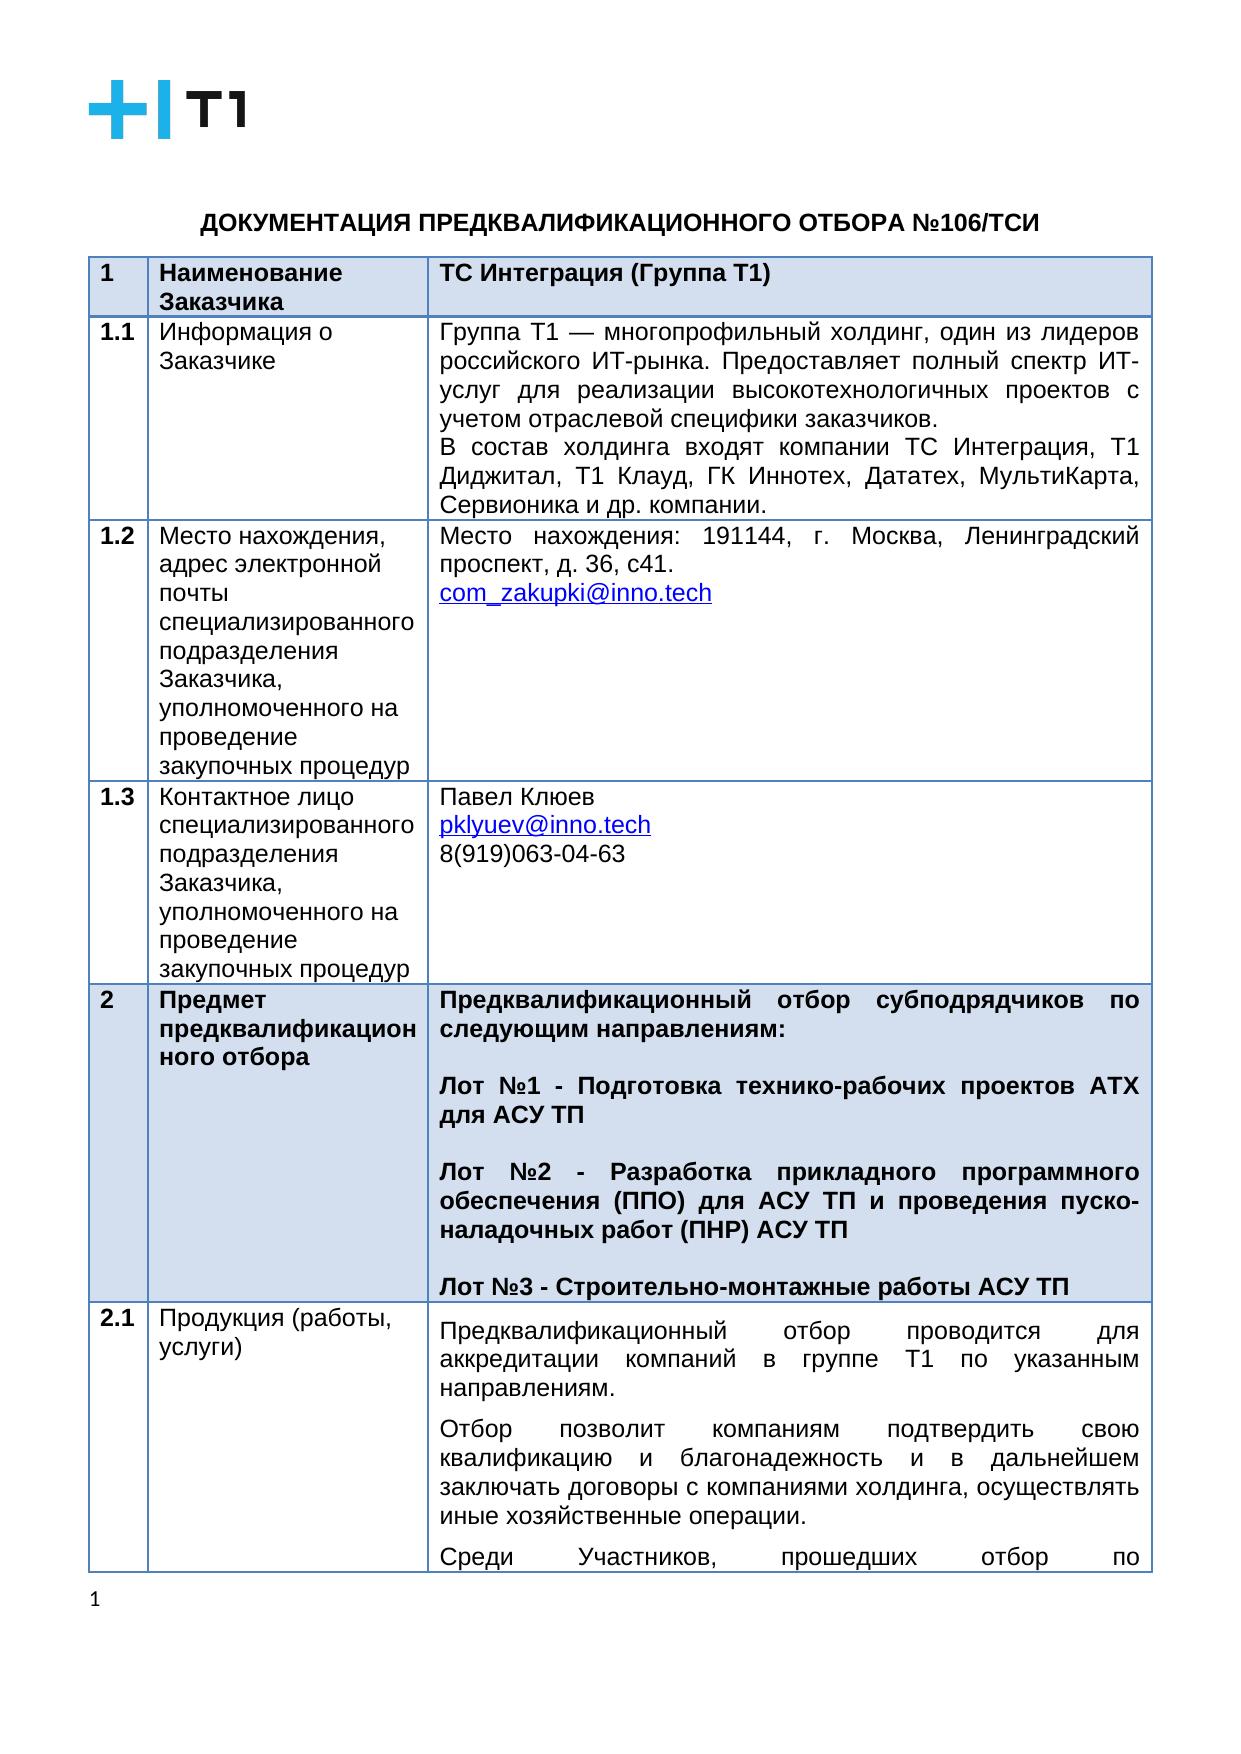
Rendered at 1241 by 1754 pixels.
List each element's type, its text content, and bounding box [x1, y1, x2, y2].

text ДОКУМЕНТАЦИЯ ПРЕДКВАЛИФИКАЦИОННОГО ОТБОРА №106/ТСИ [89, 208, 1152, 237]
picture [88, 80, 245, 139]
table_cell Группа Т1 — многопрофильный холдинг, один из лидеров российского ИТ-рынка. Предоставляет полный спектр ИТ-услуг для реализации высокотехнологичных проектов с учетом отраслевой специфики заказчиков. В состав холдинга входят компании ТС Интеграция, Т1 Диджитал, Т1 Клауд, ГК Иннотех, Дататех, МультиКарта, Сервионика и др. компании. [429, 318, 1151, 519]
table_header ТС Интеграция (Группа Т1) [429, 258, 1151, 315]
table_cell 2 [90, 985, 147, 1301]
table_header 1 [90, 258, 147, 315]
table_cell Место нахождения: 191144, г. Москва, Ленинградский проспект, д. 36, с41. com_zakupki@inno.tech [429, 521, 1151, 779]
table_cell Предквалификационный отбор субподрядчиков по следующим направлениям: Лот №1 - Подготовка технико-рабочих проектов АТХ для АСУ ТП Лот №2 - Разработка прикладного программного обеспечения (ППО) для АСУ ТП и проведения пуско-наладочных работ (ПНР) АСУ ТП Лот №3 - Строительно-монтажные работы АСУ ТП [429, 985, 1151, 1301]
table_cell Место нахождения, адрес электронной почты специализированного подразделения Заказчика, уполномоченного на проведение закупочных процедур [149, 521, 427, 779]
table_cell Контактное лицо специализированного подразделения Заказчика, уполномоченного на проведение закупочных процедур [149, 782, 427, 983]
table_cell Павел Клюев pklyuev@inno.tech 8(919)063-04-63 [429, 782, 1151, 983]
table_cell 1.3 [90, 782, 147, 983]
table_cell Предмет предквалификационного отбора [149, 985, 427, 1301]
table_header Наименование Заказчика [149, 258, 427, 315]
table_cell Информация о Заказчике [149, 318, 427, 519]
table_cell 2.1 [90, 1303, 147, 1571]
table_cell 1.1 [90, 318, 147, 519]
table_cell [149, 1303, 427, 1571]
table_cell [429, 1303, 1151, 1571]
table_cell 1.2 [90, 521, 147, 779]
